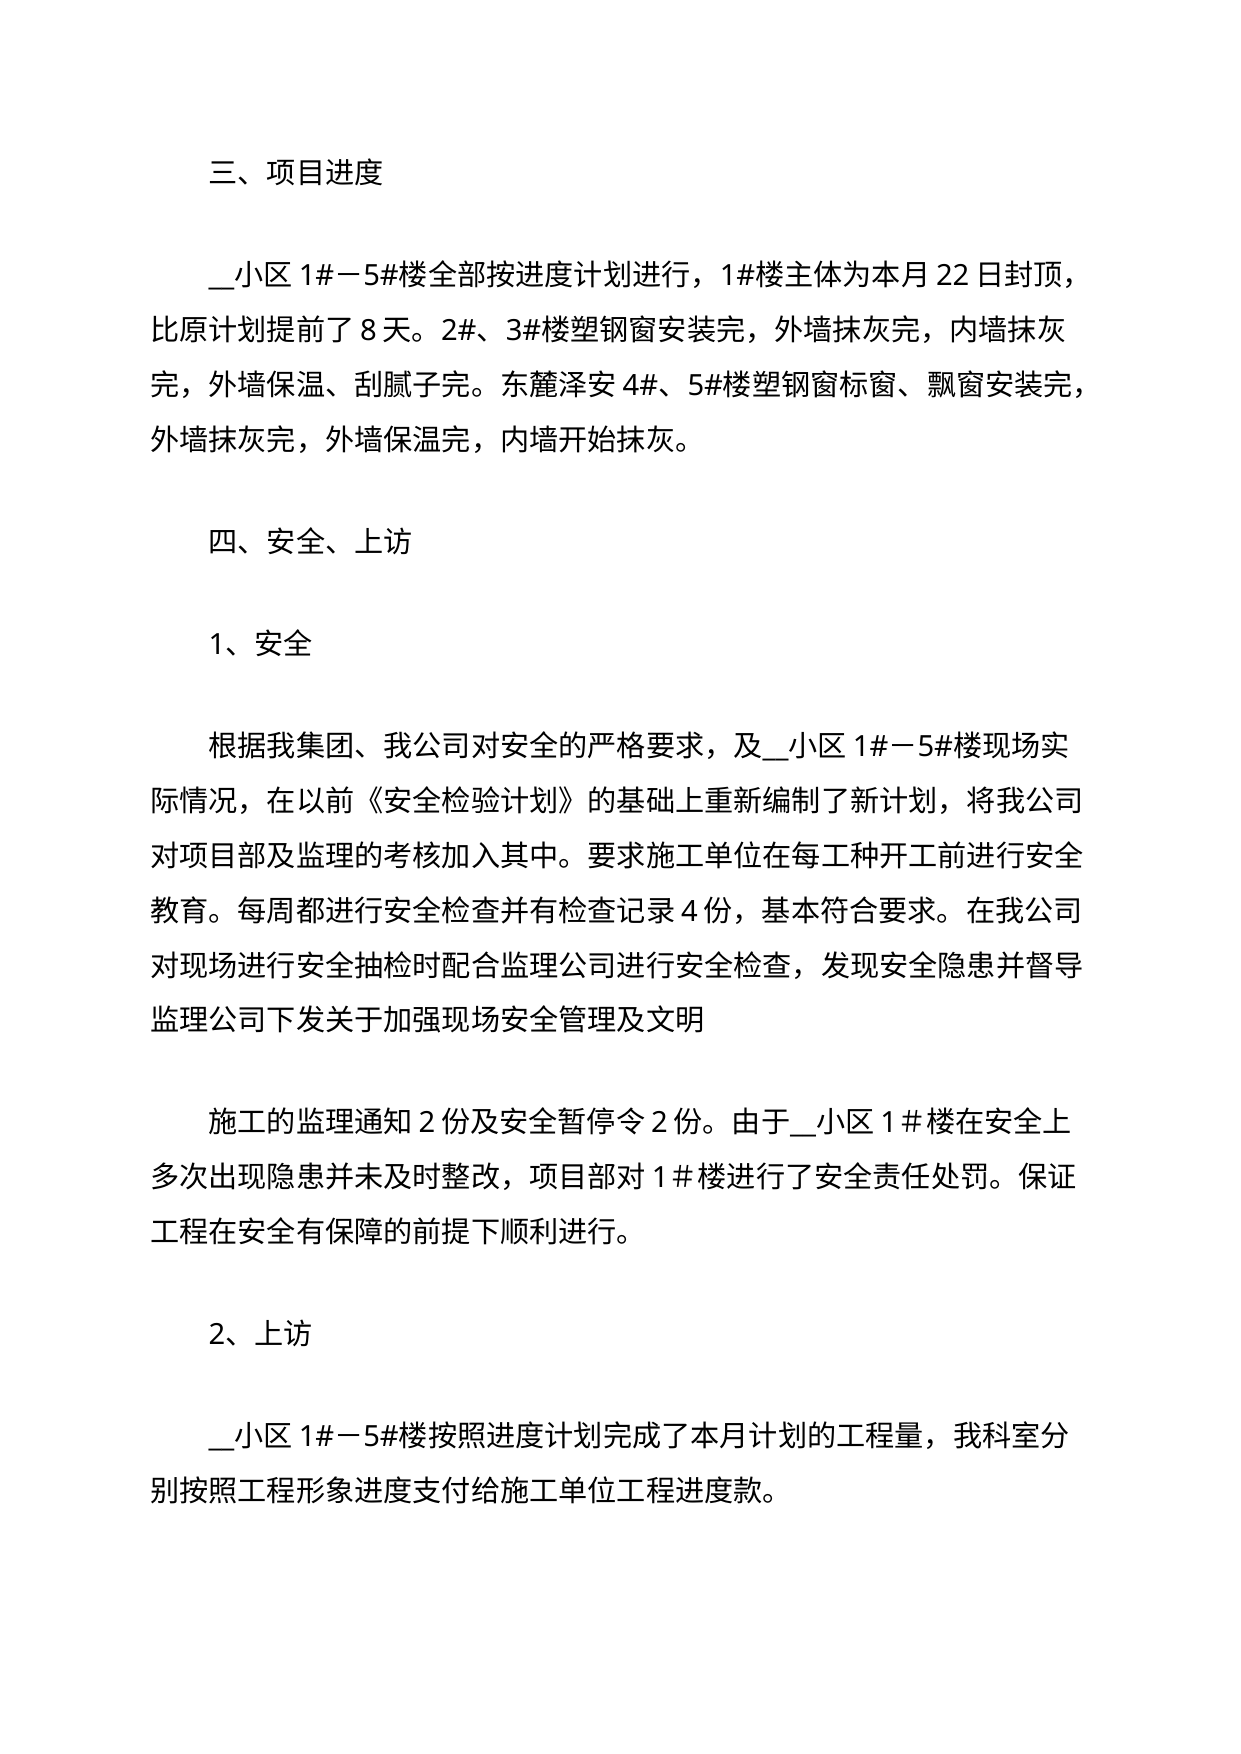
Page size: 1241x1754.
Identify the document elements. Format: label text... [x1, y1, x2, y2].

text 施工的监理通知2份及安全暂停令2份。由于__小区1＃楼在安全上多次出现隐患并未及时整改，项目部对1＃楼进行了安全责任处罚。保证工程在安全有保障的前提下顺利进行。 [150, 1099, 1090, 1251]
text 2、上访 [150, 1311, 1090, 1353]
text 1、安全 [150, 620, 1090, 663]
text __小区1#－5#楼全部按进度计划进行，1#楼主体为本月22日封顶，比原计划提前了8天。2#、3#楼塑钢窗安装完，外墙抹灰完，内墙抹灰完，外墙保温、刮腻子完。东麓泽安4#、5#楼塑钢窗标窗、飘窗安装完，外墙抹灰完，外墙保温完，内墙开始抹灰。 [150, 252, 1090, 459]
text __小区1#－5#楼按照进度计划完成了本月计划的工程量，我科室分别按照工程形象进度支付给施工单位工程进度款。 [150, 1412, 1090, 1510]
text 四、安全、上访 [150, 518, 1090, 561]
text 根据我集团、我公司对安全的严格要求，及__小区1#－5#楼现场实际情况，在以前《安全检验计划》的基础上重新编制了新计划，将我公司对项目部及监理的考核加入其中。要求施工单位在每工种开工前进行安全教育。每周都进行安全检查并有检查记录4份，基本符合要求。在我公司对现场进行安全抽检时配合监理公司进行安全检查，发现安全隐患并督导监理公司下发关于加强现场安全管理及文明 [150, 722, 1090, 1039]
text 三、项目进度 [150, 150, 1090, 192]
